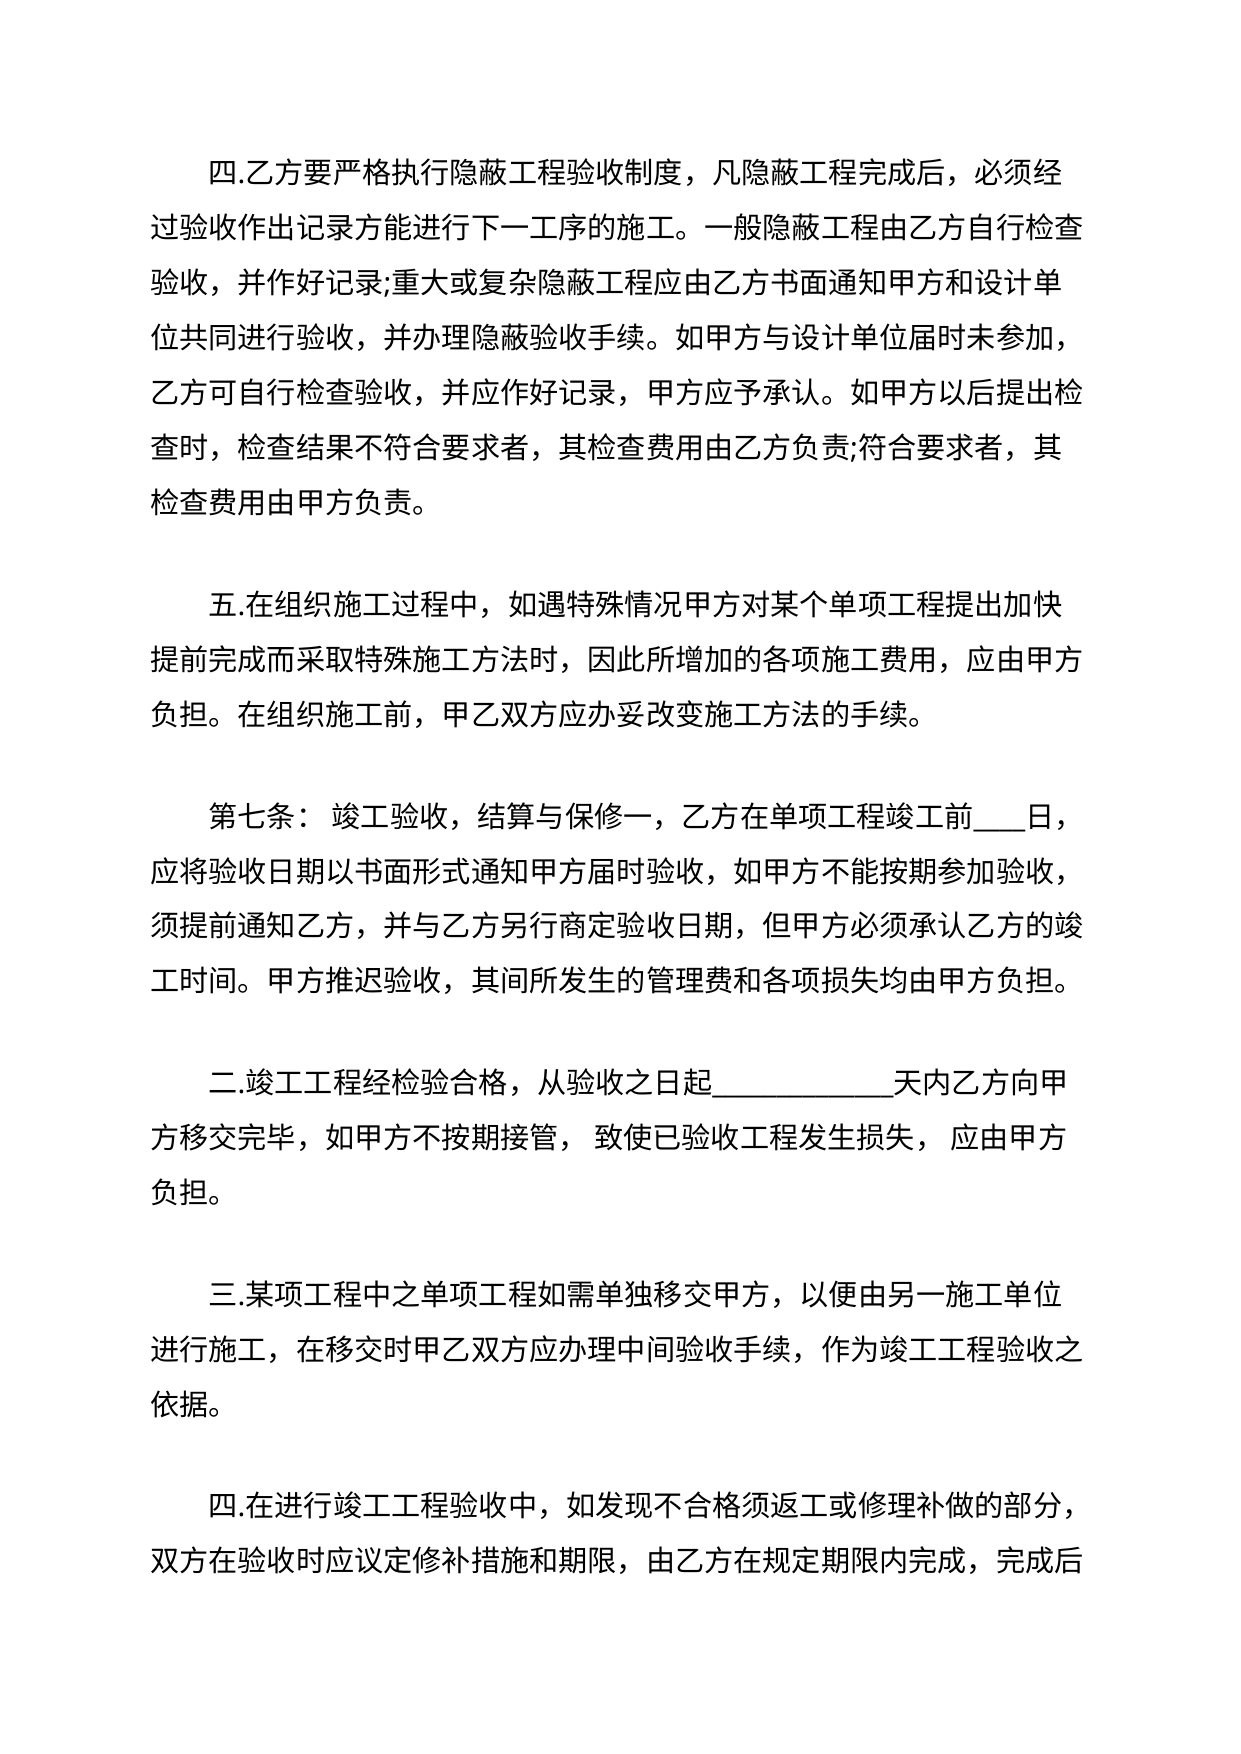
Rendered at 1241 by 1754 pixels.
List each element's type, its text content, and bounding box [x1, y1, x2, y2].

text 三.某项工程中之单项工程如需单独移交甲方，以便由另一施工单位进行施工，在移交时甲乙双方应办理中间验收手续，作为竣工工程验收之依据。 [150, 1271, 1090, 1423]
text 五.在组织施工过程中，如遇特殊情况甲方对某个单项工程提出加快提前完成而采取特殊施工方法时，因此所增加的各项施工费用，应由甲方负担。在组织施工前，甲乙双方应办妥改变施工方法的手续。 [150, 581, 1090, 734]
text 二.竣工工程经检验合格，从验收之日起______________天内乙方向甲方移交完毕，如甲方不按期接管， 致使已验收工程发生损失， 应由甲方负担。 [150, 1060, 1090, 1212]
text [150, 1483, 1090, 1580]
text 第七条： 竣工验收，结算与保修一，乙方在单项工程竣工前____日，应将验收日期以书面形式通知甲方届时验收，如甲方不能按期参加验收，须提前通知乙方，并与乙方另行商定验收日期，但甲方必须承认乙方的竣工时间。甲方推迟验收，其间所发生的管理费和各项损失均由甲方负担。 [150, 793, 1090, 1000]
text 四.乙方要严格执行隐蔽工程验收制度，凡隐蔽工程完成后，必须经过验收作出记录方能进行下一工序的施工。一般隐蔽工程由乙方自行检查验收，并作好记录;重大或复杂隐蔽工程应由乙方书面通知甲方和设计单位共同进行验收，并办理隐蔽验收手续。如甲方与设计单位届时未参加，乙方可自行检查验收，并应作好记录，甲方应予承认。如甲方以后提出检查时，检查结果不符合要求者，其检查费用由乙方负责;符合要求者，其检查费用由甲方负责。 [150, 150, 1090, 522]
